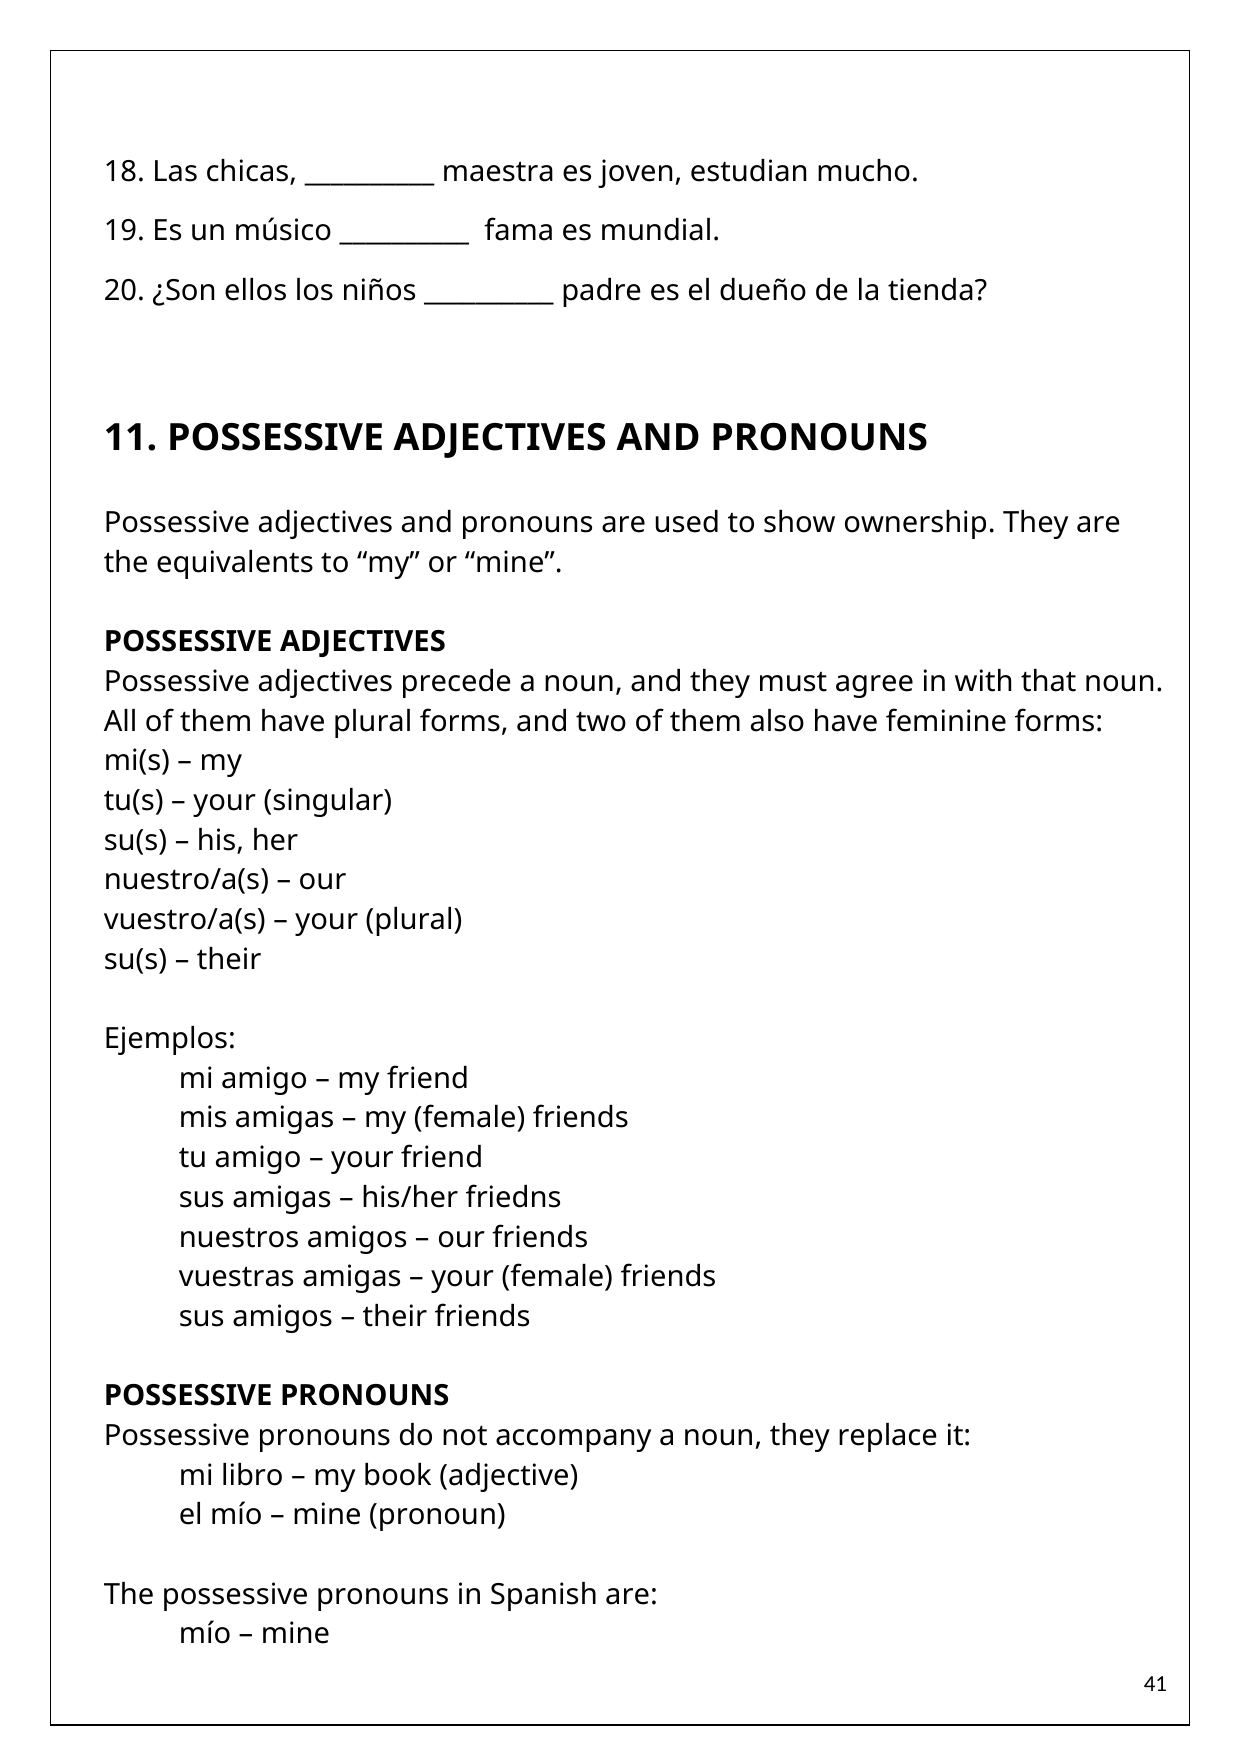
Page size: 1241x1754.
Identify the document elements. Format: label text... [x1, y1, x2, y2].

text Ejemplos: [103, 1017, 1167, 1057]
text sus amigos – their friends [103, 1295, 1167, 1335]
text nuestros amigos – our friends [103, 1216, 1167, 1256]
text mío – mine [103, 1613, 1167, 1652]
text su(s) – their [103, 938, 1167, 978]
text mi amigo – my friend [103, 1057, 1167, 1097]
text 18. Las chicas, __________ maestra es joven, estudian mucho. [103, 150, 1167, 190]
text vuestras amigas – your (female) friends [103, 1256, 1167, 1295]
text mis amigas – my (female) friends [103, 1097, 1167, 1136]
text POSSESSIVE PRONOUNS [103, 1374, 1167, 1414]
text Possessive pronouns do not accompany a noun, they replace it: [103, 1414, 1167, 1454]
text Possessive adjectives precede a noun, and they must agree in with that noun. All of them have plural forms, and two of them also have feminine forms: [103, 660, 1167, 739]
text POSSESSIVE ADJECTIVES [103, 621, 1167, 660]
text 11. POSSESSIVE ADJECTIVES AND PRONOUNS [103, 411, 1167, 462]
text 19. Es un músico __________ fama es mundial. [103, 209, 1167, 249]
text tu amigo – your friend [103, 1136, 1167, 1176]
text Possessive adjectives and pronouns are used to show ownership. They are the equivalents to “my” or “mine”. [103, 501, 1167, 581]
text mi libro – my book (adjective) [178, 1454, 1167, 1494]
text nuestro/a(s) – our [103, 859, 1167, 898]
text mi(s) – my [103, 739, 1167, 779]
text The possessive pronouns in Spanish are: [103, 1573, 1167, 1613]
text su(s) – his, her [103, 819, 1167, 859]
text vuestro/a(s) – your (plural) [103, 898, 1167, 938]
text tu(s) – your (singular) [103, 779, 1167, 819]
text 20. ¿Son ellos los niños __________ padre es el dueño de la tienda? [103, 269, 1167, 309]
text sus amigas – his/her friedns [103, 1176, 1167, 1216]
text el mío – mine (pronoun) [178, 1494, 1167, 1533]
